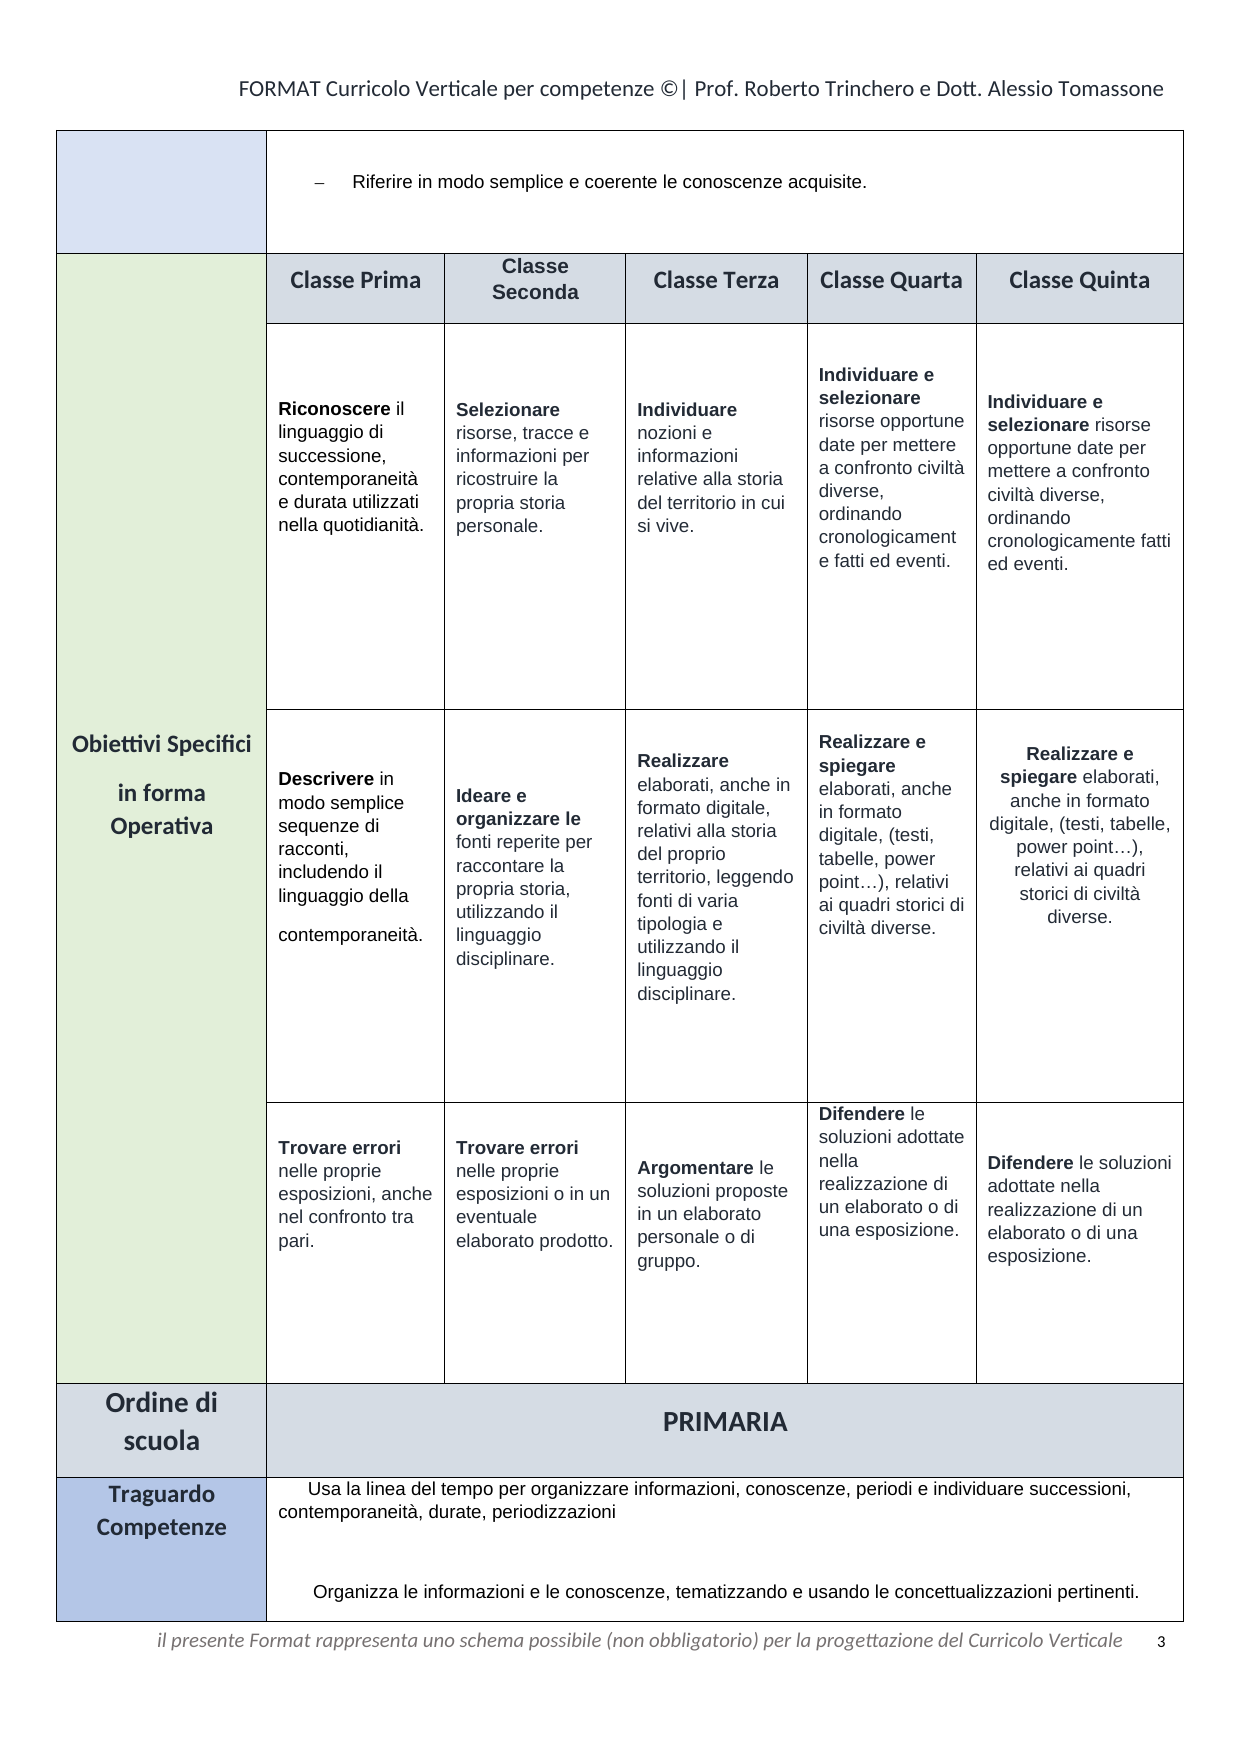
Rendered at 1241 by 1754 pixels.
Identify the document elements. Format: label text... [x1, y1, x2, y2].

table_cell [57, 131, 266, 253]
table_cell Ideare e organizzare le fonti reperite per raccontare la propria storia, utilizzando il linguaggio disciplinare. [445, 710, 625, 1102]
table_cell Classe Quarta [808, 254, 976, 323]
table_cell Difendere le soluzioni adottate nella realizzazione di un elaborato o di una esposizione. [977, 1103, 1183, 1383]
table_cell Individuare e selezionare risorse opportune date per mettere a confronto civiltà diverse, ordinando cronologicamente fatti ed eventi. [808, 324, 976, 709]
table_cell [267, 1478, 1183, 1621]
table_cell Ordine di scuola [57, 1384, 266, 1477]
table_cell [57, 1478, 266, 1621]
table_cell Classe Quinta [977, 254, 1183, 323]
table_cell Trovare errori nelle proprie esposizioni o in un eventuale elaborato prodotto. [445, 1103, 625, 1383]
table_cell Classe Prima [267, 254, 444, 323]
table_cell Difendere le soluzioni adottate nella realizzazione di un elaborato o di una esposizione. [808, 1103, 976, 1383]
table_cell Realizzare e spiegare elaborati, anche in formato digitale, (testi, tabelle, power point…), relativi ai quadri storici di civiltà diverse. [808, 710, 976, 1102]
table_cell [267, 131, 1183, 253]
table_cell PRIMARIA [267, 1384, 1183, 1477]
table_cell Realizzare elaborati, anche in formato digitale, relativi alla storia del proprio territorio, leggendo fonti di varia tipologia e utilizzando il linguaggio disciplinare. [626, 710, 807, 1102]
table_cell Classe Seconda [445, 254, 625, 323]
table_cell Classe Terza [626, 254, 807, 323]
table_cell Riconoscere il linguaggio di successione, contemporaneità e durata utilizzati nella quotidianità. [267, 324, 444, 709]
table_cell Selezionare risorse, tracce e informazioni per ricostruire la propria storia personale. [445, 324, 625, 709]
table_cell Trovare errori nelle proprie esposizioni, anche nel confronto tra pari. [267, 1103, 444, 1383]
table_cell Individuare nozioni e informazioni relative alla storia del territorio in cui si vive. [626, 324, 807, 709]
table_cell Obiettivi Specifici in forma Operativa [57, 254, 266, 1383]
table_cell Descrivere in modo semplice sequenze di racconti, includendo il linguaggio della contemporaneità. [267, 710, 444, 1102]
table_cell Realizzare e spiegare elaborati, anche in formato digitale, (testi, tabelle, power point…), relativi ai quadri storici di civiltà diverse. [977, 710, 1183, 1102]
table_cell Argomentare le soluzioni proposte in un elaborato personale o di gruppo. [626, 1103, 807, 1383]
table_cell Individuare e selezionare risorse opportune date per mettere a confronto civiltà diverse, ordinando cronologicamente fatti ed eventi. [977, 324, 1183, 709]
